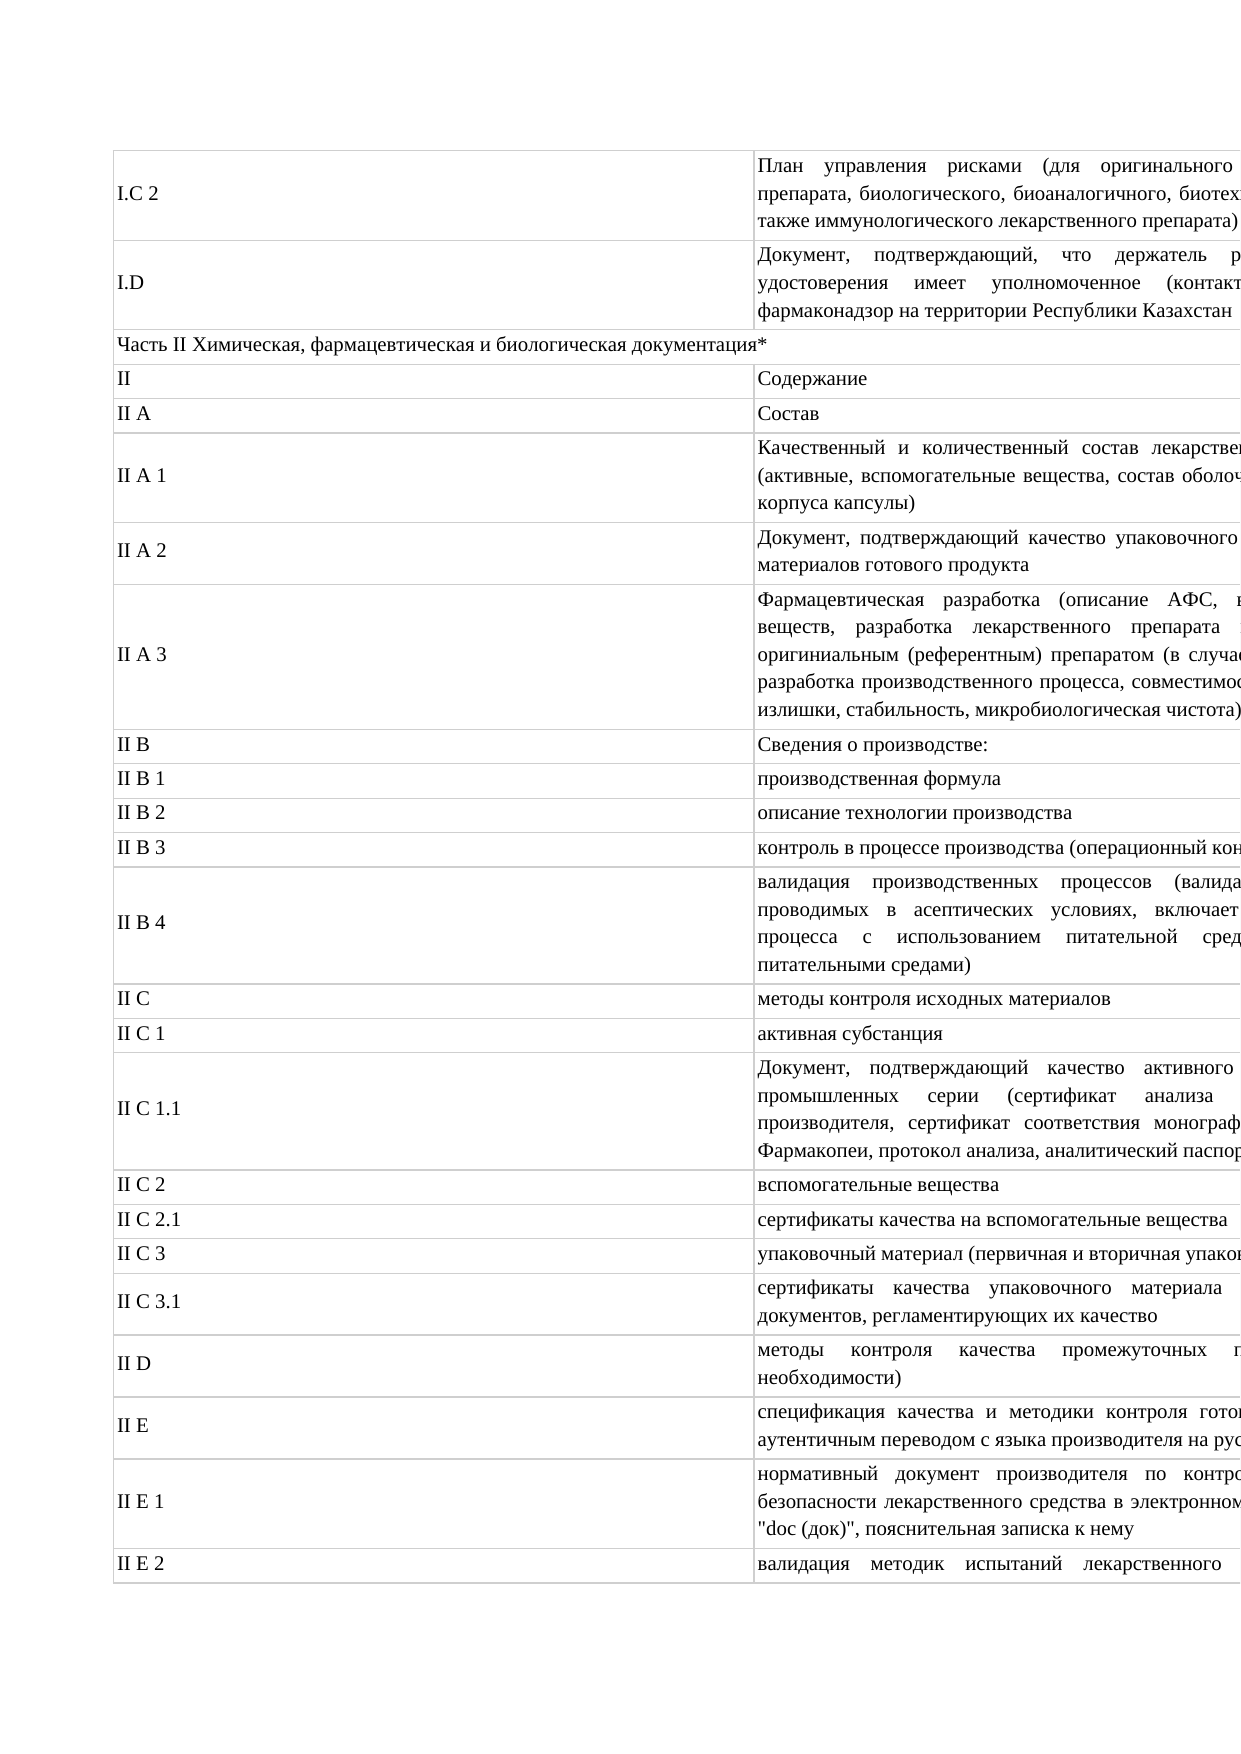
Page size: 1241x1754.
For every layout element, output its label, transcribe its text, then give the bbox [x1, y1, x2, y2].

table_cell План управления рисками (для оригинального лекарственного препарата, биологического, биоаналогичного, биотехнологического, а также иммунологического лекарственного препарата) [755, 151, 1240, 239]
table_cell II E 1 [114, 1460, 753, 1548]
table_cell производственная формула [755, 764, 1240, 797]
table_cell описание технологии производства [755, 799, 1240, 832]
table_cell Качественный и количественный состав лекарственного препарата (активные, вспомогательные вещества, состав оболочки таблетки или корпуса капсулы) [755, 434, 1240, 522]
table_cell II С [114, 985, 753, 1018]
table_cell активная субстанция [755, 1019, 1240, 1052]
table_cell II А 3 [114, 585, 753, 729]
table_cell II А [114, 399, 753, 432]
table_cell сертификаты качества упаковочного материала с приложением документов, регламентирующих их качество [755, 1274, 1240, 1334]
table_cell II В 4 [114, 868, 753, 983]
table_cell II В 2 [114, 799, 753, 832]
table_cell II С 2 [114, 1171, 753, 1204]
table_cell II В 1 [114, 764, 753, 797]
table_cell II С 3 [114, 1239, 753, 1272]
table_cell Состав [755, 399, 1240, 432]
table_cell нормативный документ производителя по контролю качества и безопасности лекарственного средства в электронном виде в формате "doc (док)", пояснительная записка к нему [755, 1460, 1240, 1548]
table_cell cпецификация качества и методики контроля готового продукта с аутентичным переводом с языка производителя на русский язык [755, 1398, 1240, 1458]
table_cell II В [114, 730, 753, 763]
table_cell I.C 2 [114, 151, 753, 239]
table_cell Документ, подтверждающий качество активного вещества трех промышленных серии (сертификат анализа субстанции от производителя, сертификат соответствия монографии Европейской Фармакопеи, протокол анализа, аналитический паспорт) [755, 1053, 1240, 1169]
table_cell II D [114, 1336, 753, 1396]
table_cell II В 3 [114, 833, 753, 866]
table_cell валидация производственных процессов (валидация процессов, проводимых в асептических условиях, включает моделирование процесса с использованием питательной среды (наполнение питательными средами) [755, 868, 1240, 983]
table_cell сертификаты качества на вспомогательные вещества [755, 1205, 1240, 1238]
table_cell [755, 1549, 1240, 1582]
table_cell I.D [114, 241, 753, 329]
table_cell контроль в процессе производства (операционный контроль) [755, 833, 1240, 866]
table_cell II А 1 [114, 434, 753, 522]
table_cell II Е [114, 1398, 753, 1458]
table_cell методы контроля исходных материалов [755, 985, 1240, 1018]
table_cell Фармацевтическая разработка (описание АФС, вспомогательных веществ, разработка лекарственного препарата в сравнений с оригиниальным (референтным) препаратом (в случае, если генерик), разработка производственного процесса, совместимость компонентов, излишки, стабильность, микробиологическая чистота) [755, 585, 1240, 729]
table_cell II С 3.1 [114, 1274, 753, 1334]
table_cell II А 2 [114, 523, 753, 584]
table_cell вспомогательные вещества [755, 1171, 1240, 1204]
table_cell II [114, 365, 753, 398]
table_cell Часть II Химическая, фармацевтическая и биологическая документация* [114, 330, 1240, 363]
table_cell методы контроля качества промежуточных продуктов (при необходимости) [755, 1336, 1240, 1396]
table_cell упаковочный материал (первичная и вторичная упаковка) [755, 1239, 1240, 1272]
table_cell Сведения о производстве: [755, 730, 1240, 763]
table_cell II С 1.1 [114, 1053, 753, 1169]
table_cell Документ, подтверждающий качество упаковочного и укупорочного материалов готового продукта [755, 523, 1240, 584]
table_cell Содержание [755, 365, 1240, 398]
table_cell Документ, подтверждающий, что держатель регистрационного удостоверения имеет уполномоченное (контактное) лицо за фармаконадзор на территории Республики Казахстан [755, 241, 1240, 329]
table_cell II С 2.1 [114, 1205, 753, 1238]
table_cell II С 1 [114, 1019, 753, 1052]
table_cell II E 2 [114, 1549, 753, 1582]
